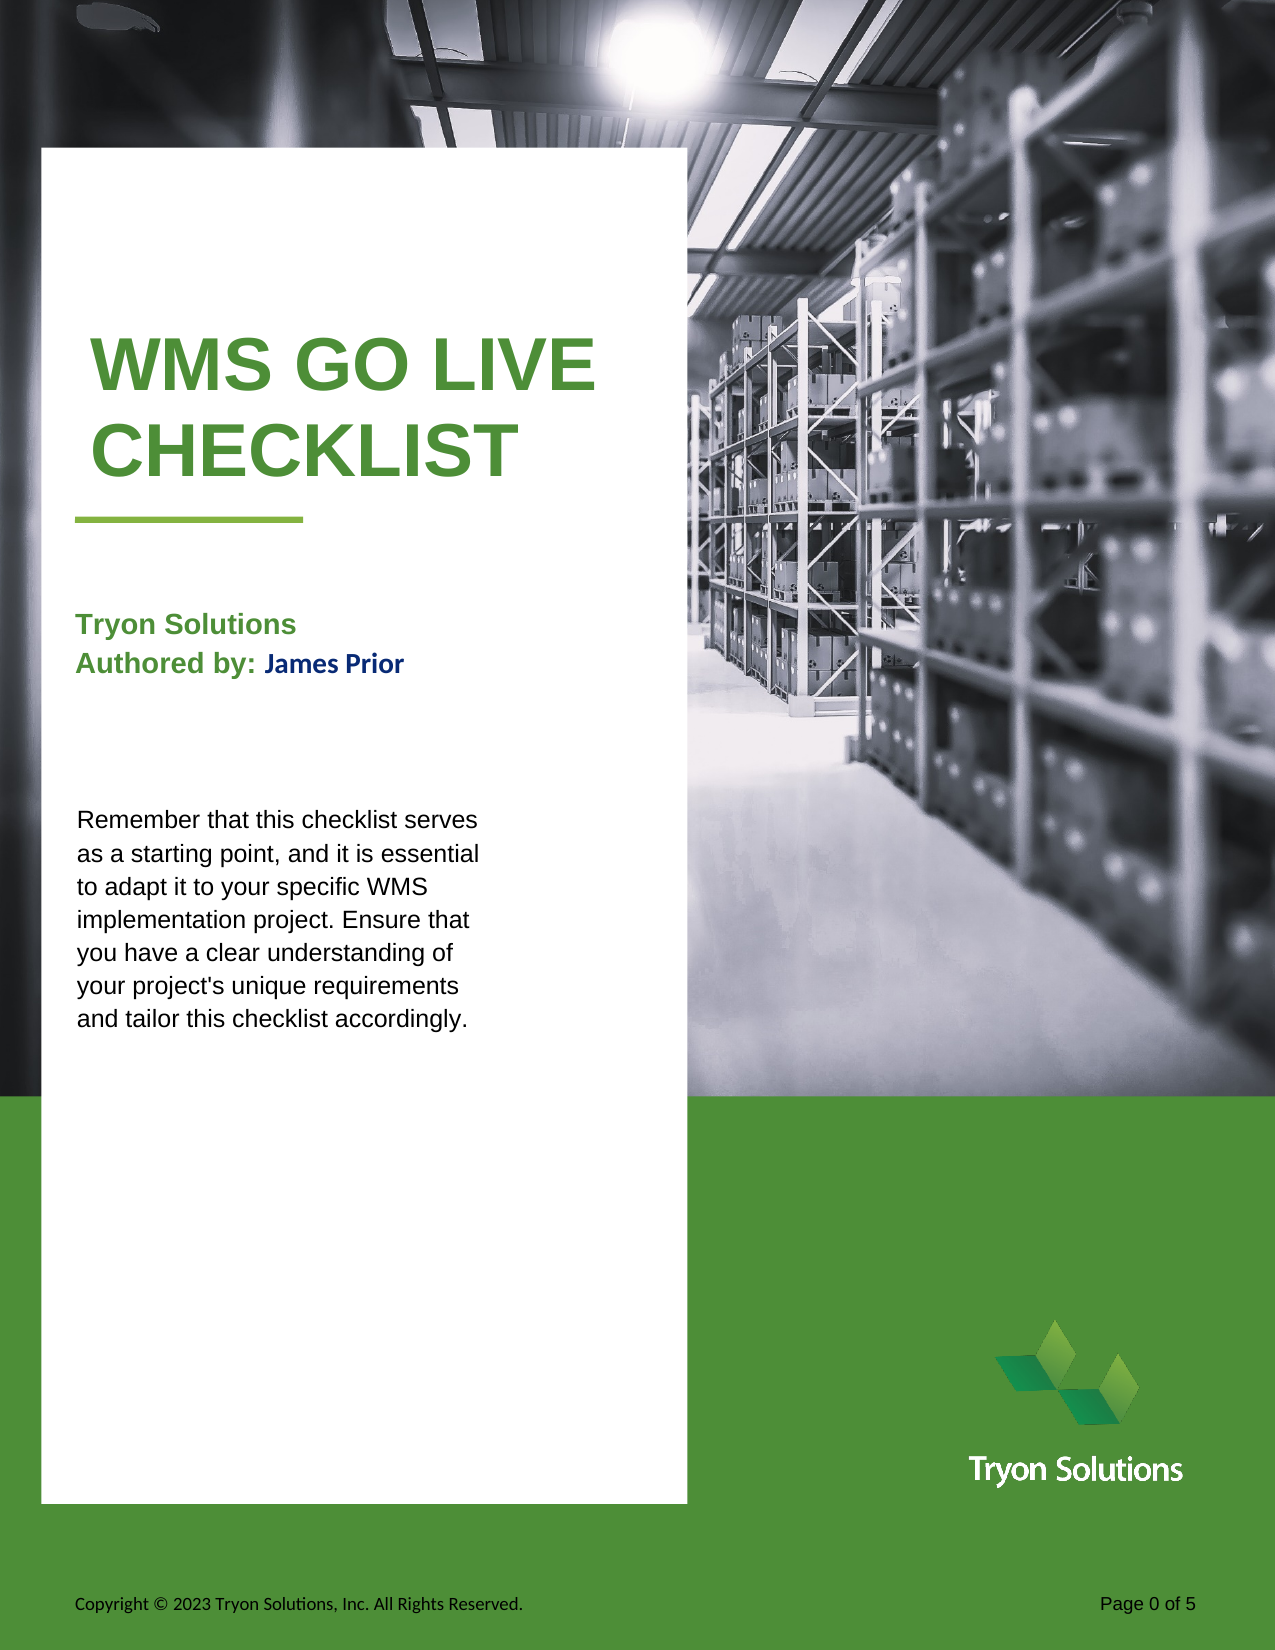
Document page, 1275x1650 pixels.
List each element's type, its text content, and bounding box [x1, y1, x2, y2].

table_cell [75, 313, 656, 593]
picture [944, 1281, 1200, 1536]
picture [0, 0, 1275, 1096]
table_cell Authored by: [75, 593, 656, 819]
table_header [75, 115, 656, 312]
